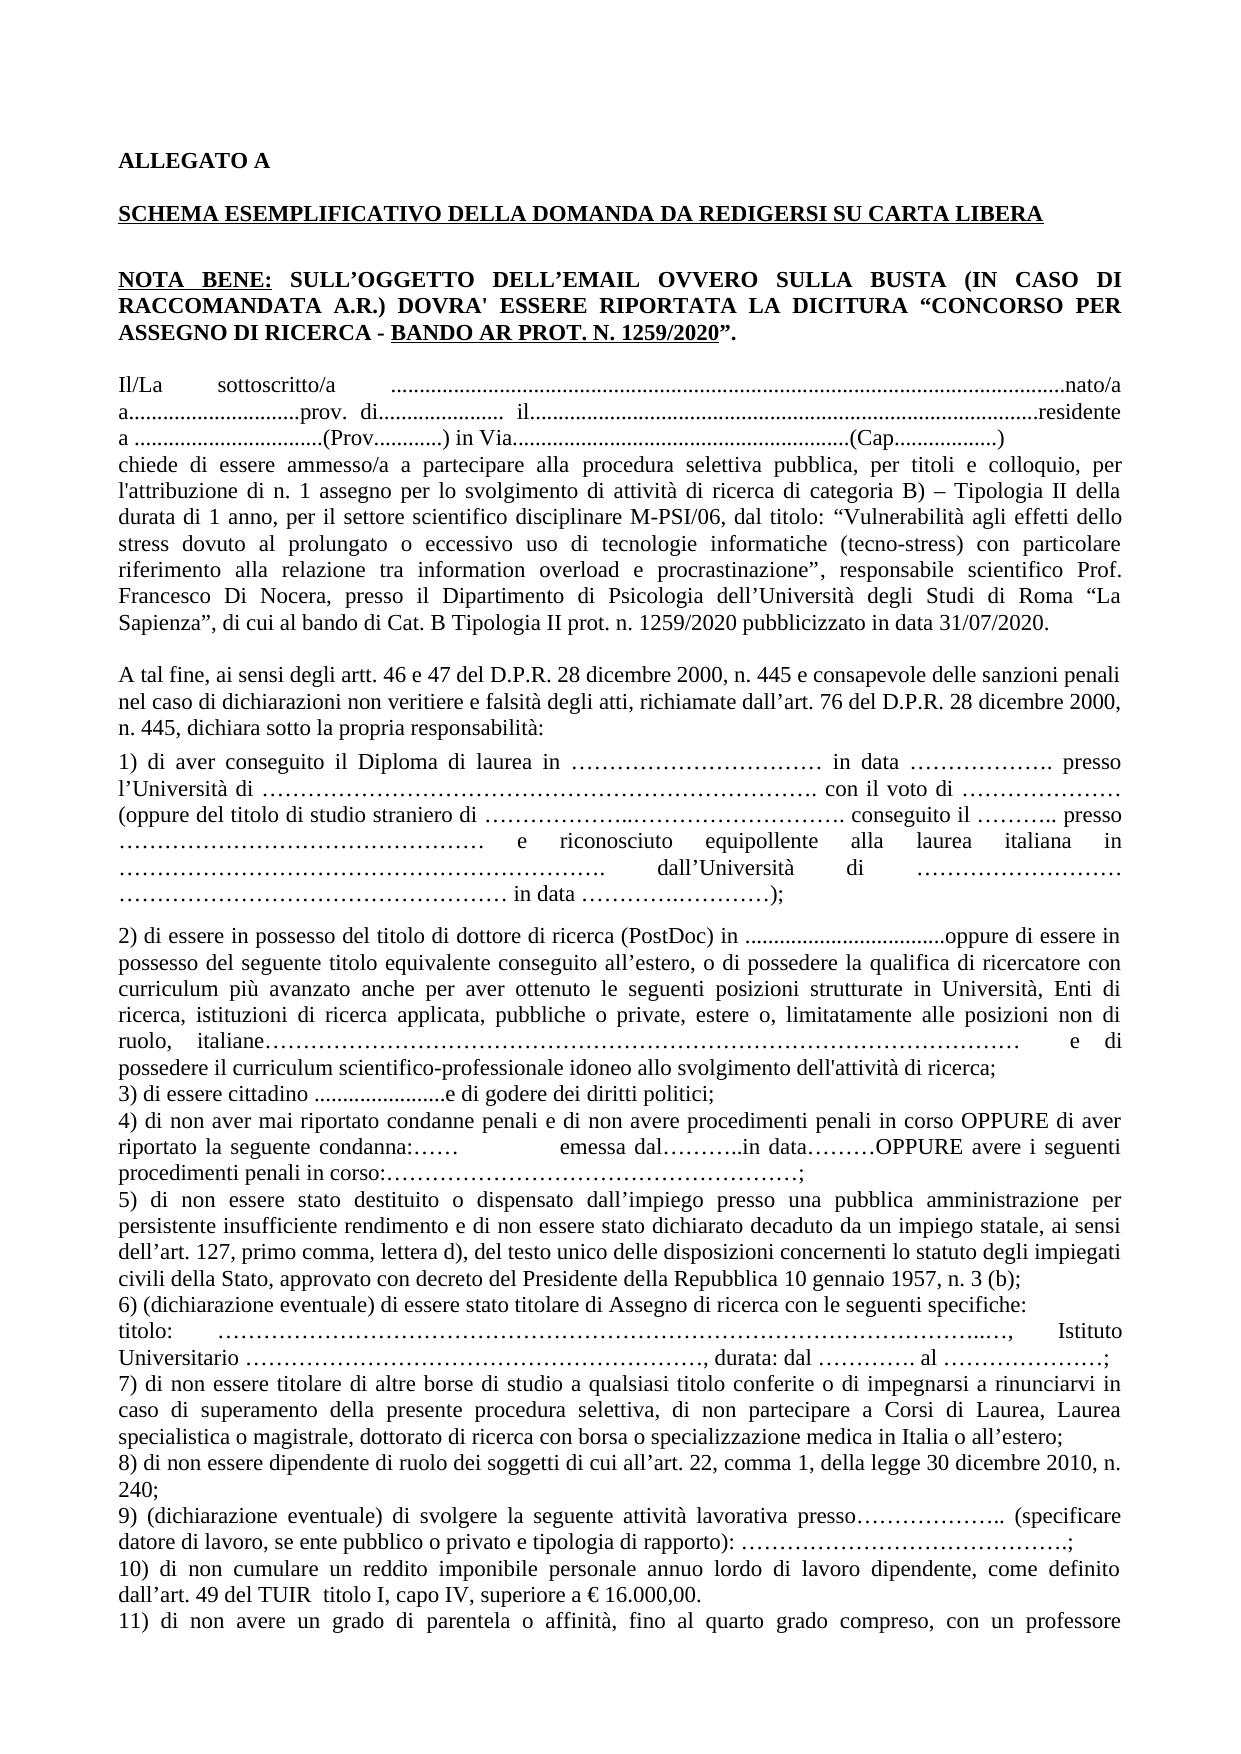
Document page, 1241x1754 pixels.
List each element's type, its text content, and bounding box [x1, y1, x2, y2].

text 1) di aver conseguito il Diploma di laurea in …………………………… in data ………………. presso l’Università di ………………………………………………………………. con il voto di ………………… (oppure del titolo di studio straniero di ………………..………………………. conseguito il ……….. presso ………………………………………… e riconosciuto equipollente alla laurea italiana in ………………………………………………………. dall’Università di ……………………… …………………………………………… in data ………….…………); [118, 748, 1123, 907]
text 8) di non essere dipendente di ruolo dei soggetti di cui all’art. 22, comma 1, della legge 30 dicembre 2010, n. 240; [118, 1449, 1123, 1502]
text 4) di non aver mai riportato condanne penali e di non avere procedimenti penali in corso OPPURE di aver riportato la seguente condanna:…… emessa dal………..in data………OPPURE avere i seguenti procedimenti penali in corso:………………………………………………; [118, 1107, 1123, 1186]
text 7) di non essere titolare di altre borse di studio a qualsiasi titolo conferite o di impegnarsi a rinunciarvi in caso di superamento della presente procedura selettiva, di non partecipare a Corsi di Laurea, Laurea specialistica o magistrale, dottorato di ricerca con borsa o specializzazione medica in Italia o all’estero; [118, 1370, 1123, 1449]
text Il/La sottoscritto/a ......................................................................................................................nato/a a..............................prov. di...................... il.........................................................................................residente a .................................(Prov............) in Via...........................................................(Cap..................) [118, 372, 1123, 451]
text 6) (dichiarazione eventuale) di essere stato titolare di Assegno di ricerca con le seguenti specifiche: [118, 1291, 1123, 1317]
text 2) di essere in possesso del titolo di dottore di ricerca (PostDoc) in ...................................oppure di essere in possesso del seguente titolo equivalente conseguito all’estero, o di possedere la qualifica di ricercatore con curriculum più avanzato anche per aver ottenuto le seguenti posizioni strutturate in Università, Enti di ricerca, istituzioni di ricerca applicata, pubbliche o private, estere o, limitatamente alle posizioni non di ruolo, italiane……………………………………………………………………………………… e di possedere il curriculum scientifico-professionale idoneo allo svolgimento dell'attività di ricerca; [118, 922, 1123, 1080]
text 3) di essere cittadino .......................e di godere dei diritti politici; [118, 1080, 1123, 1107]
text 5) di non essere stato destituito o dispensato dall’impiego presso una pubblica amministrazione per persistente insufficiente rendimento e di non essere stato dichiarato decaduto da un impiego statale, ai sensi dell’art. 127, primo comma, lettera d), del testo unico delle disposizioni concernenti lo statuto degli impiegati civili della Stato, approvato con decreto del Presidente della Repubblica 10 gennaio 1957, n. 3 (b); [118, 1186, 1123, 1291]
text A tal fine, ai sensi degli artt. 46 e 47 del D.P.R. 28 dicembre 2000, n. 445 e consapevole delle sanzioni penali nel caso di dichiarazioni non veritiere e falsità degli atti, richiamate dall’art. 76 del D.P.R. 28 dicembre 2000, n. 445, dichiara sotto la propria responsabilità: [118, 661, 1123, 741]
text 9) (dichiarazione eventuale) di svolgere la seguente attività lavorativa presso……………….. (specificare datore di lavoro, se ente pubblico o privato e tipologia di rapporto): …………………………………….; [118, 1502, 1123, 1555]
text ALLEGATO A [118, 148, 1123, 174]
text titolo: ………………………………………………………………………………………..…, Istituto Universitario ……………………………………………………, durata: dal …………. al …………………; [118, 1317, 1123, 1370]
text chiede di essere ammesso/a a partecipare alla procedura selettiva pubblica, per titoli e colloquio, per l'attribuzione di n. 1 assegno per lo svolgimento di attività di ricerca di categoria B) – Tipologia II della durata di 1 anno, per il settore scientifico disciplinare M-PSI/06, dal titolo: “Vulnerabilità agli effetti dello stress dovuto al prolungato o eccessivo uso di tecnologie informatiche (tecno-stress) con particolare riferimento alla relazione tra information overload e procrastinazione”, responsabile scientifico Prof. Francesco Di Nocera, presso il Dipartimento di Psicologia dell’Università degli Studi di Roma “La Sapienza”, di cui al bando di Cat. B Tipologia II prot. n. 1259/2020 pubblicizzato in data 31/07/2020. [118, 451, 1123, 635]
text 10) di non cumulare un reddito imponibile personale annuo lordo di lavoro dipendente, come definito dall’art. 49 del TUIR titolo I, capo IV, superiore a € 16.000,00. [118, 1555, 1122, 1607]
text SCHEMA ESEMPLIFICATIVO DELLA DOMANDA DA REDIGERSI SU CARTA LIBERA [118, 200, 1123, 227]
text NOTA BENE: SULL’OGGETTO DELL’EMAIL OVVERO SULLA BUSTA (IN CASO DI RACCOMANDATA A.R.) DOVRA' ESSERE RIPORTATA LA DICITURA “CONCORSO PER ASSEGNO DI RICERCA - BANDO AR PROT. N. 1259/2020”. [118, 266, 1123, 345]
